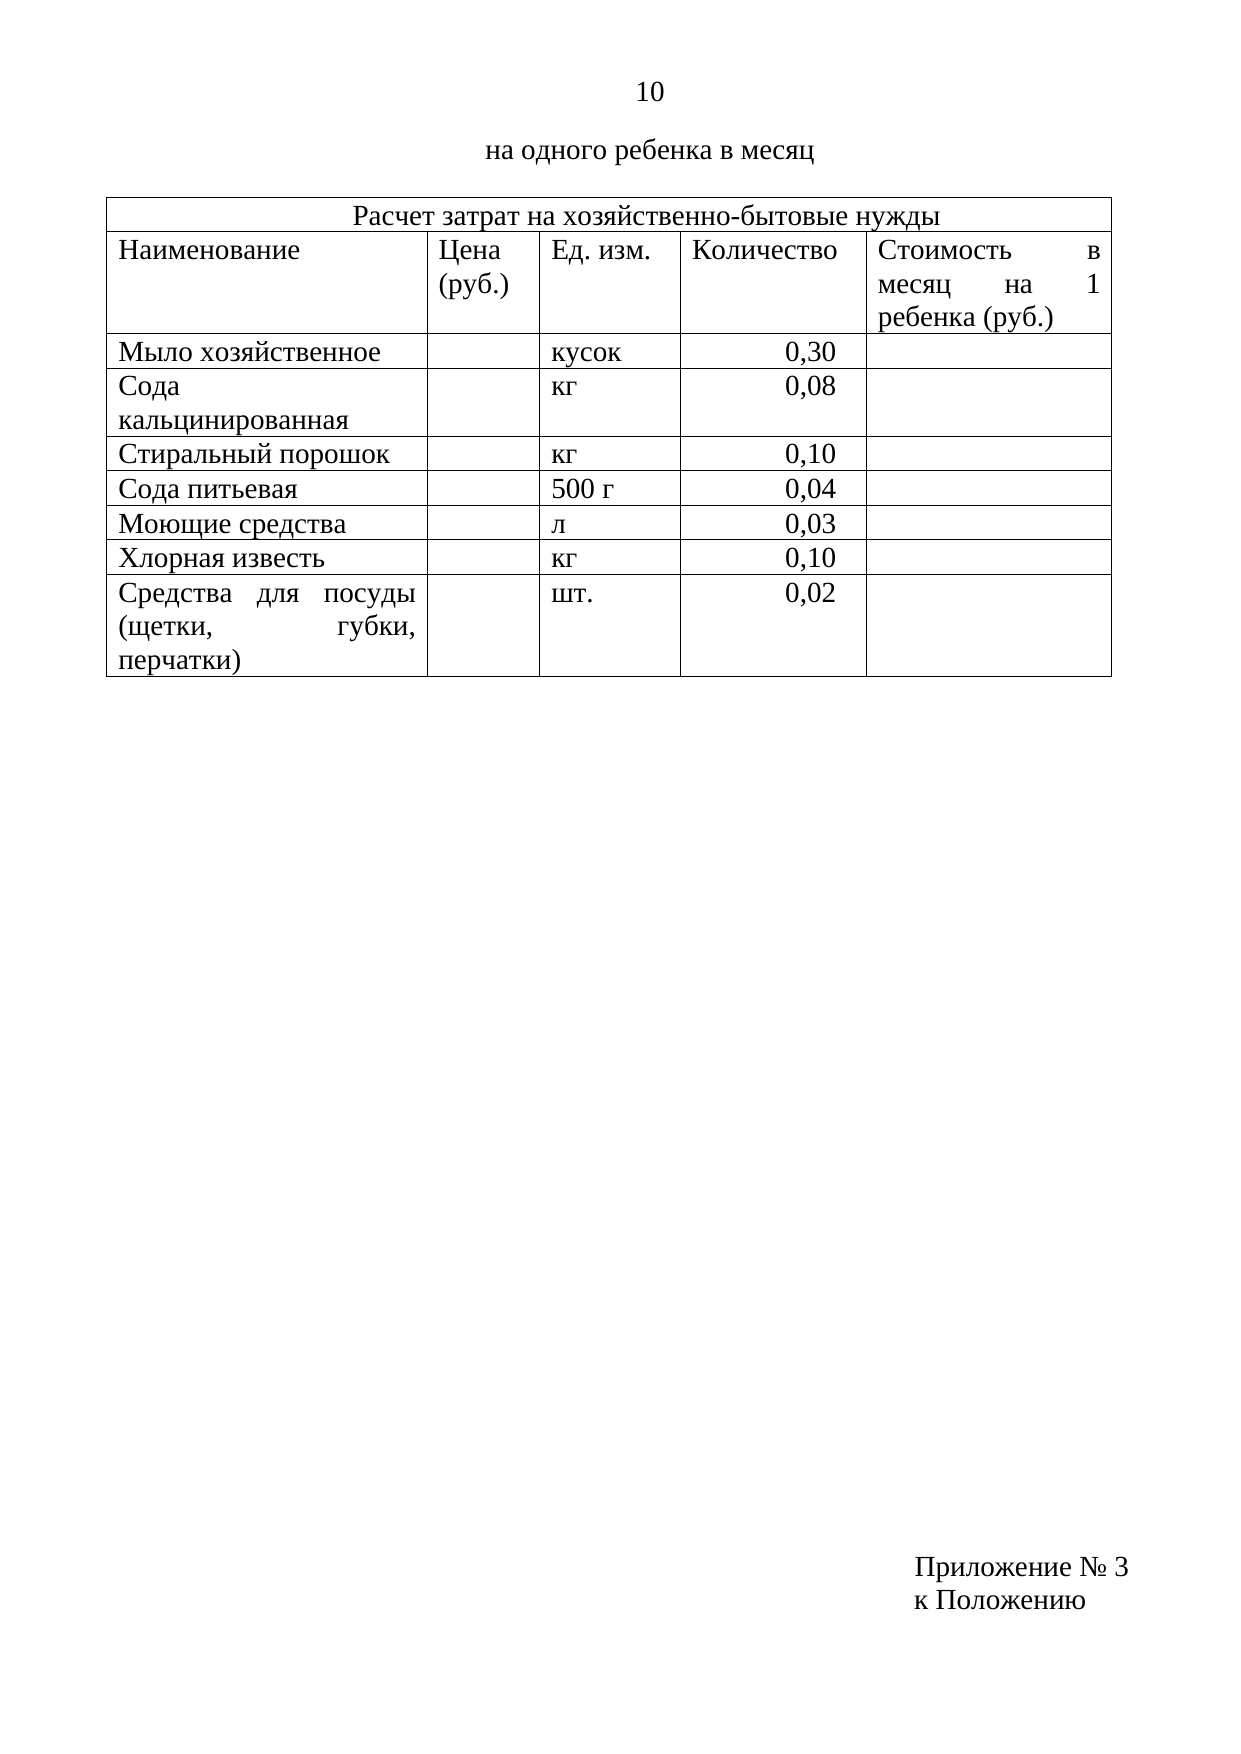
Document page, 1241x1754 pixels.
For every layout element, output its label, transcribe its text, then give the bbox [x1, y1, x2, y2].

table_cell Сода питьевая [107, 471, 427, 505]
table_cell Цена (руб.) [428, 232, 539, 333]
table_cell 0,02 [681, 575, 866, 676]
table_cell 0,08 [681, 369, 866, 436]
table_cell Мыло хозяйственное [107, 334, 427, 367]
table_cell [428, 437, 539, 470]
table_cell [867, 540, 1111, 574]
table_cell Моющие средства [107, 506, 427, 539]
text Приложение № 3 [756, 1549, 1181, 1582]
table_cell [867, 575, 1111, 676]
text к Положению [118, 1582, 1181, 1616]
table_cell [428, 575, 539, 676]
table_cell л [540, 506, 680, 539]
table_cell кг [540, 369, 680, 436]
table_cell Хлорная известь [107, 540, 427, 574]
table_cell Сода кальцинированная [107, 369, 427, 436]
table_cell [867, 369, 1111, 436]
table_cell [867, 437, 1111, 470]
table_cell 0,10 [681, 437, 866, 470]
table_cell [428, 334, 539, 367]
table_cell [867, 506, 1111, 539]
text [118, 132, 1181, 166]
table_cell Количество [681, 232, 866, 333]
table_cell [540, 471, 680, 505]
table_cell [867, 334, 1111, 367]
table_cell кг [540, 437, 680, 470]
table_cell 0,04 [681, 471, 866, 505]
table_cell Стоимость в месяц на 1 ребенка (руб.) [867, 232, 1111, 333]
table_cell кг [540, 540, 680, 574]
table_cell 0,10 [681, 540, 866, 574]
table_cell Средства для посуды (щетки, губки, перчатки) [107, 575, 427, 676]
table_cell Стиральный порошок [107, 437, 427, 470]
table_cell 0,30 [681, 334, 866, 367]
table_cell [428, 471, 539, 505]
table_cell Наименование [107, 232, 427, 333]
table_cell [867, 471, 1111, 505]
table_cell 0,03 [681, 506, 866, 539]
table_cell [428, 506, 539, 539]
table_header Расчет затрат на хозяйственно-бытовые нужды [107, 198, 1111, 231]
table_cell кусок [540, 334, 680, 367]
table_cell шт. [540, 575, 680, 676]
table_cell [428, 369, 539, 436]
table_cell [428, 540, 539, 574]
table_cell Ед. изм. [540, 232, 680, 333]
